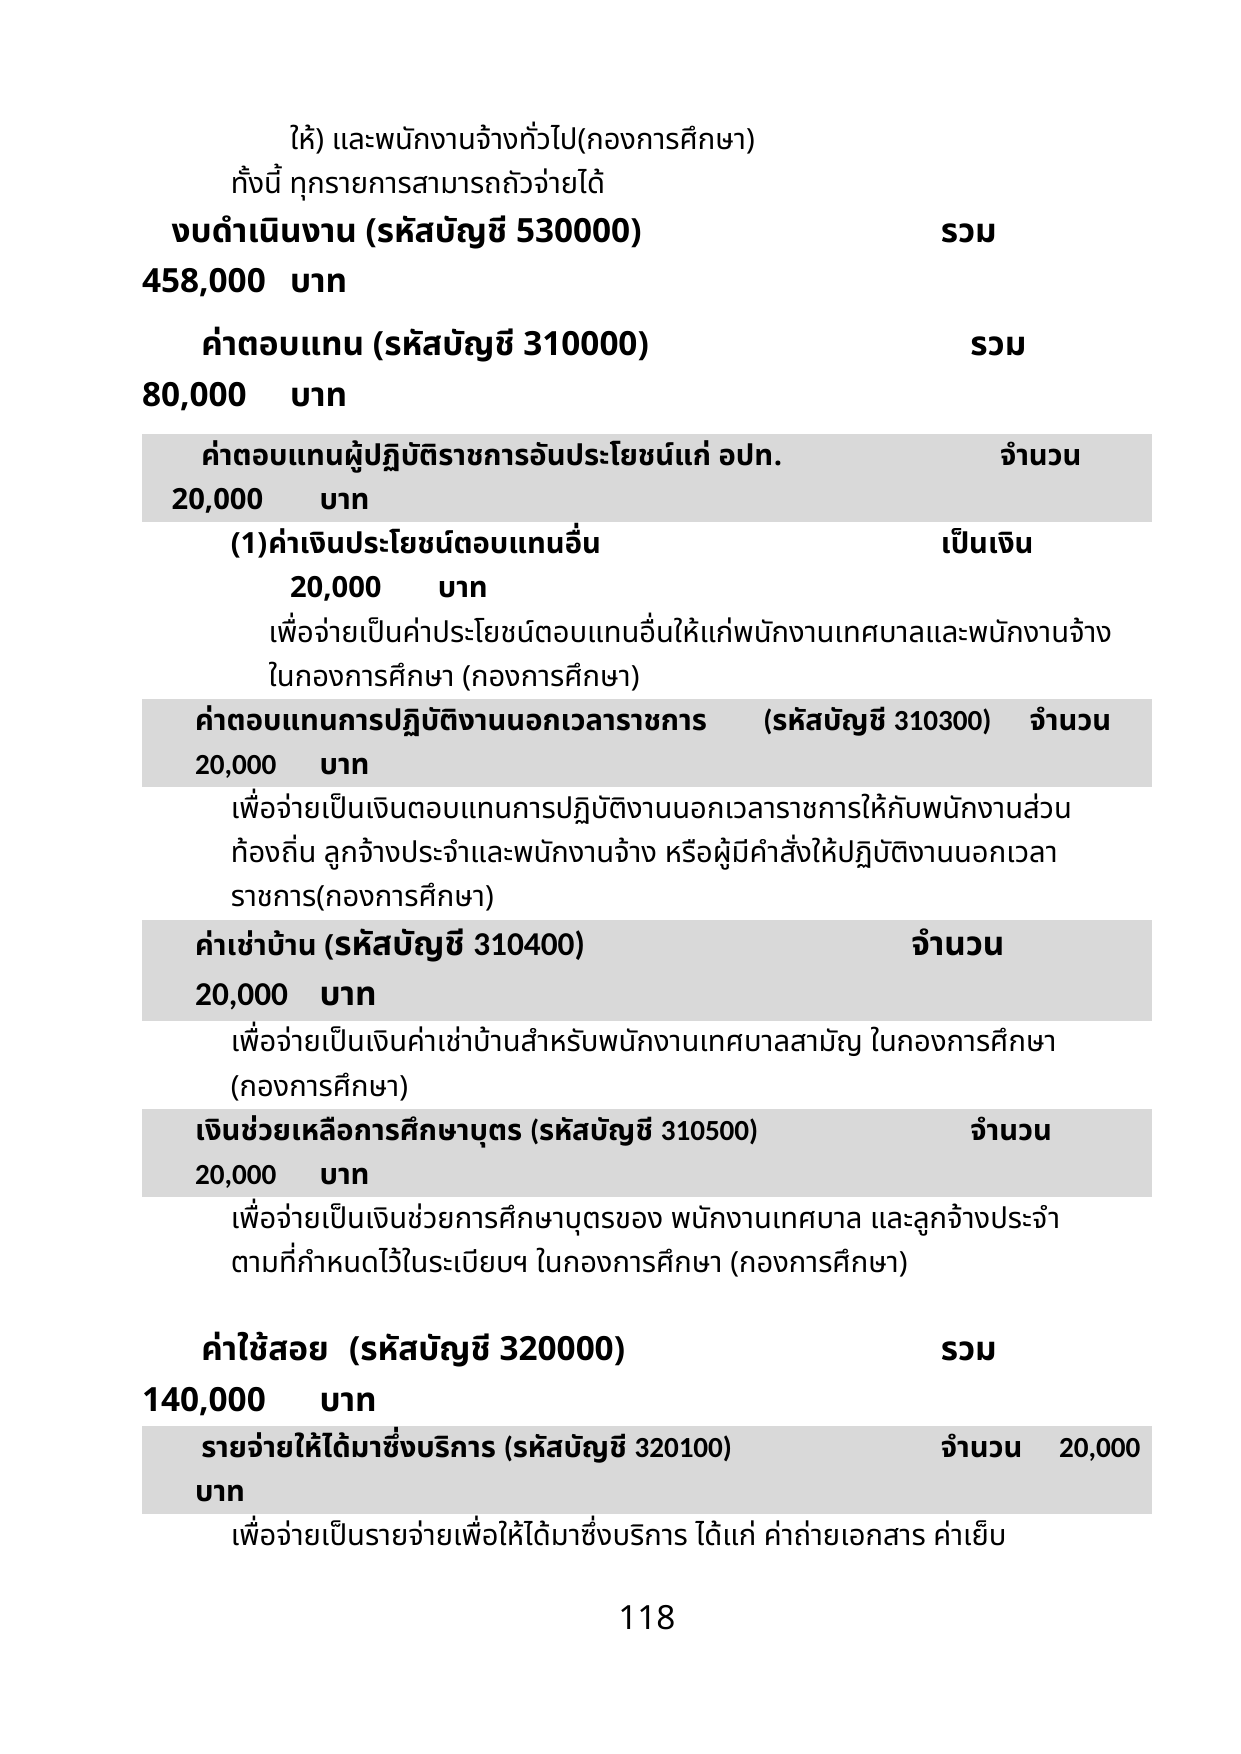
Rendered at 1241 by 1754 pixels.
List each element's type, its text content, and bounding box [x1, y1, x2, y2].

text รายจ่ายให้ได้มาซึ่งบริการ (รหัสบัญชี 320100) จำนวน 20,000 บาท [142, 1426, 1152, 1514]
text งบดำเนินงาน (รหัสบัญชี 530000) รวม 458,000 บาท [142, 206, 1152, 308]
text เพื่อจ่ายเป็นเงินตอบแทนการปฏิบัติงานนอกเวลาราชการให้กับพนักงานส่วน [142, 787, 1152, 832]
text ทั้งนี้ ทุกรายการสามารถถัวจ่ายได้ [142, 162, 1152, 206]
text เพื่อจ่ายเป็นรายจ่ายเพื่อให้ได้มาซึ่งบริการ ได้แก่ ค่าถ่ายเอกสาร ค่าเย็บ [142, 1514, 1152, 1559]
text เพื่อจ่ายเป็นเงินค่าเช่าบ้านสำหรับพนักงานเทศบาลสามัญ ในกองการศึกษา [142, 1021, 1152, 1065]
text ตามที่กำหนดไว้ในระเบียบฯ ในกองการศึกษา (กองการศึกษา) [142, 1241, 1152, 1286]
text เพื่อจ่ายเป็นเงินช่วยการศึกษาบุตรของ พนักงานเทศบาล และลูกจ้างประจำ [142, 1197, 1152, 1241]
text ราชการ(กองการศึกษา) [201, 876, 1152, 920]
text ค่าตอบแทน (รหัสบัญชี 310000) รวม 80,000 บาท [142, 320, 1152, 421]
text ค่าตอบแทนผู้ปฏิบัติราชการอันประโยชน์แก่ อปท. จำนวน 20,000 บาท [142, 434, 1152, 522]
text (กองการศึกษา) [142, 1065, 1152, 1109]
list ค่าเงินประโยชน์ตอบแทนอื่น เป็นเงิน 20,000 บาท [231, 522, 1152, 611]
text ค่าใช้สอย (รหัสบัญชี 320000) รวม 140,000 บาท [142, 1325, 1152, 1426]
text ให้) และพนักงานจ้างทั่วไป(กองการศึกษา) [268, 118, 1152, 162]
list เพื่อจ่ายเป็นค่าประโยชน์ตอบแทนอื่นให้แก่พนักงานเทศบาลและพนักงานจ้าง [268, 611, 1152, 655]
list ในกองการศึกษา (กองการศึกษา) [268, 655, 1152, 699]
text ท้องถิ่น ลูกจ้างประจำและพนักงานจ้าง หรือผู้มีคำสั่งให้ปฏิบัติงานนอกเวลา [142, 832, 1152, 876]
text เงินช่วยเหลือการศึกษาบุตร (รหัสบัญชี 310500) จำนวน 20,000 บาท [142, 1109, 1152, 1197]
text ค่าตอบแทนการปฏิบัติงานนอกเวลาราชการ (รหัสบัญชี 310300) จำนวน 20,000 บาท [142, 699, 1152, 787]
text ค่าเช่าบ้าน (รหัสบัญชี 310400) จำนวน 20,000 บาท [142, 920, 1152, 1021]
